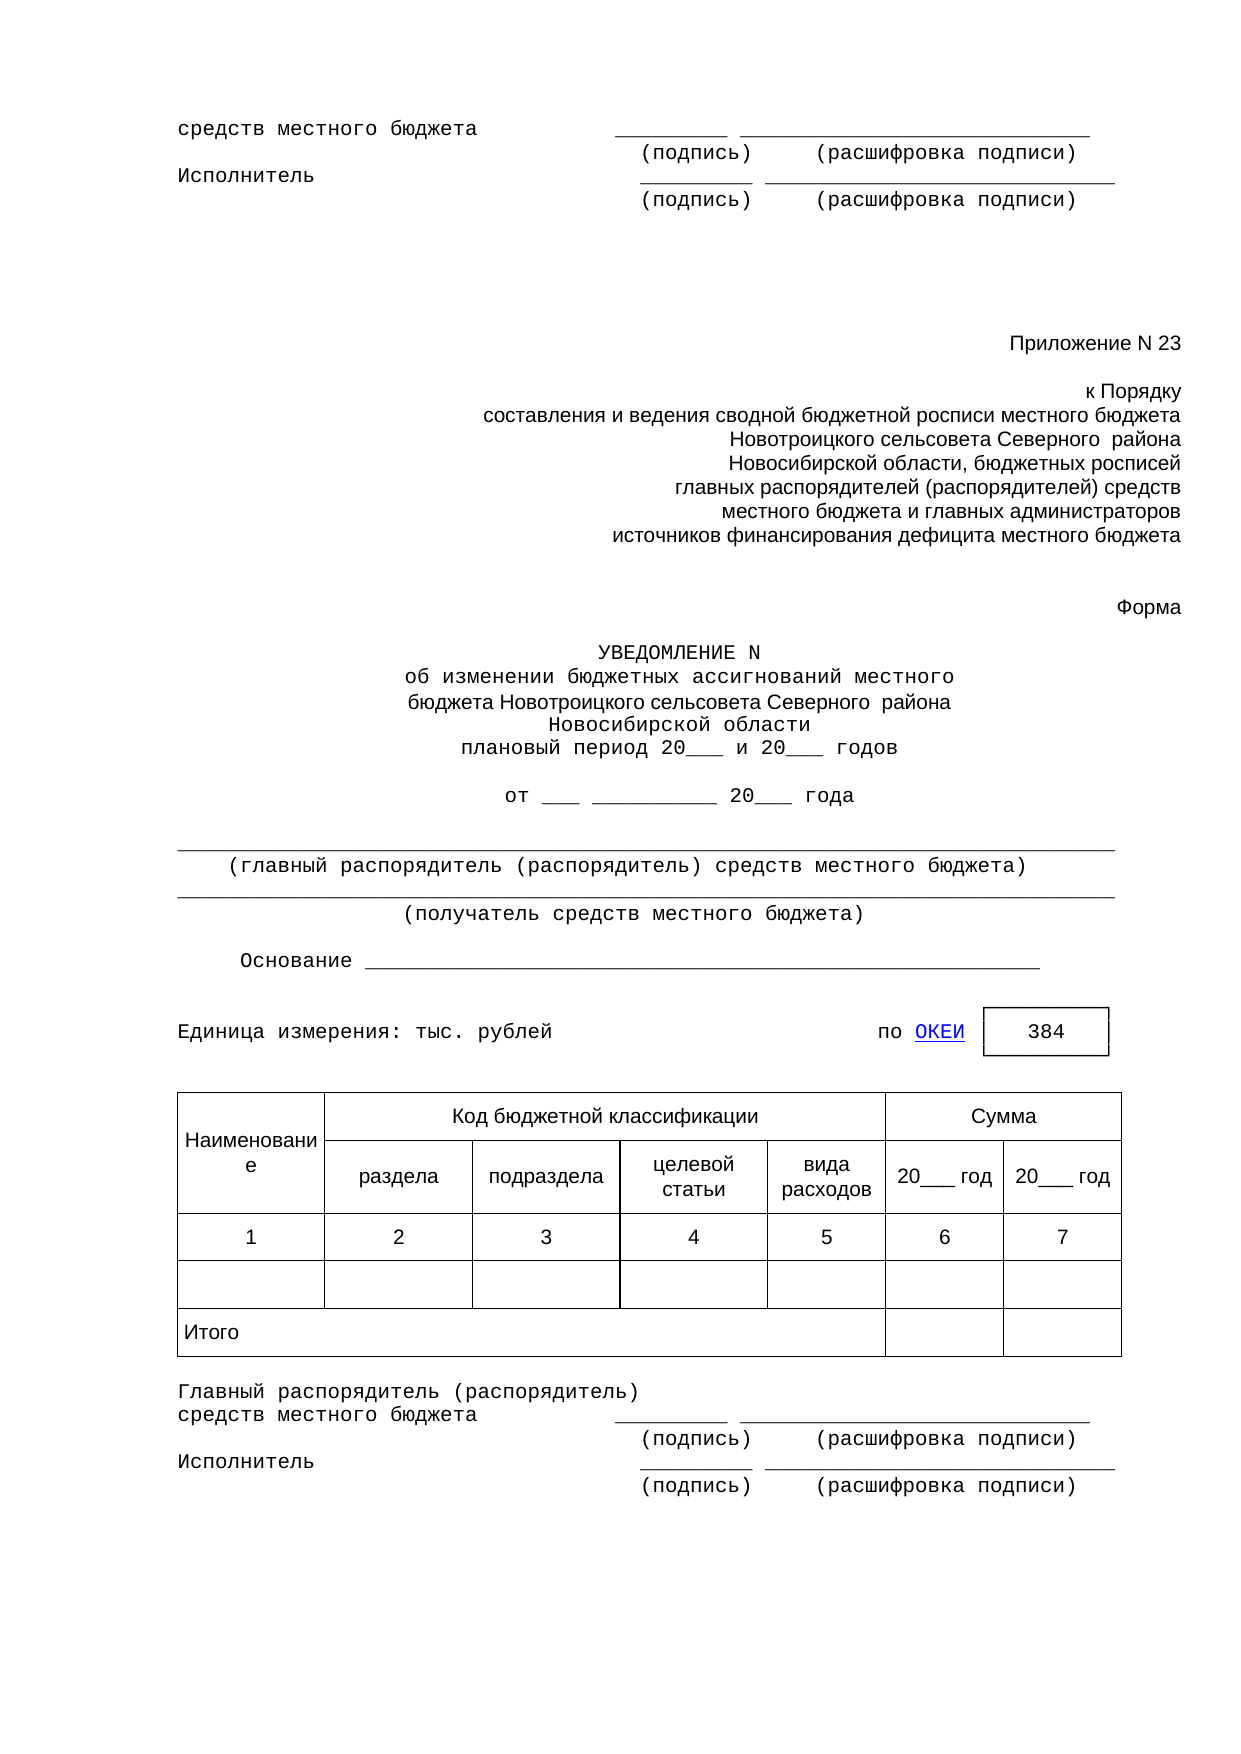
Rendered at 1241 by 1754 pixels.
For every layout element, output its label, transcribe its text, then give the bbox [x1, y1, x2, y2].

text ___________________________________________________________________________ [177, 832, 1181, 856]
text (главный распорядитель (распорядитель) средств местного бюджета) [177, 856, 1181, 879]
table_cell 1 [178, 1214, 324, 1260]
text Форма [177, 594, 1181, 618]
text Новотроицкого сельсовета Северного района [177, 427, 1181, 451]
text ___________________________________________________________________________ [177, 879, 1181, 903]
text составления и ведения сводной бюджетной росписи местного бюджета [177, 403, 1181, 427]
table_header Наименование [178, 1093, 324, 1213]
text средств местного бюджета _________ ____________________________ [177, 1404, 1181, 1428]
text Исполнитель _________ ____________________________ [177, 165, 1181, 189]
text бюджета Новотроицкого сельсовета Северного района [177, 690, 1181, 714]
table_cell [621, 1261, 767, 1308]
text Главный распорядитель (распорядитель) [177, 1381, 1181, 1404]
text Исполнитель _________ ____________________________ [177, 1452, 1181, 1475]
table_cell 3 [473, 1214, 619, 1260]
table_cell [886, 1309, 1003, 1356]
text от ___ __________ 20___ года [177, 784, 1181, 808]
table_cell [178, 1261, 324, 1308]
table_cell подраздела [473, 1141, 619, 1213]
text (подпись) (расшифровка подписи) [177, 1428, 1181, 1452]
text средств местного бюджета _________ ____________________________ [177, 118, 1181, 142]
table_cell 20___ год [886, 1141, 1003, 1213]
table_header Сумма [886, 1093, 1121, 1140]
text └─────────┘ [177, 1045, 1181, 1068]
table_cell [1004, 1309, 1121, 1356]
text (подпись) (расшифровка подписи) [177, 142, 1181, 165]
table_cell [886, 1261, 1003, 1308]
table_header Код бюджетной классификации [325, 1093, 885, 1140]
text ┌─────────┐ [177, 997, 1181, 1021]
text УВЕДОМЛЕНИЕ N [177, 642, 1181, 666]
table_cell 7 [1004, 1214, 1121, 1260]
table_cell Итого [178, 1309, 885, 1356]
text (подпись) (расшифровка подписи) [177, 189, 1181, 213]
table_cell 2 [325, 1214, 472, 1260]
text к Порядку [177, 379, 1181, 403]
text местного бюджета и главных администраторов [177, 499, 1181, 523]
table_cell 20___ год [1004, 1141, 1121, 1213]
text Приложение N 23 [177, 331, 1181, 355]
text главных распорядителей (распорядителей) средств [177, 475, 1181, 499]
table_cell [325, 1261, 472, 1308]
table_cell вида расходов [768, 1141, 885, 1213]
text Основание ______________________________________________________ [177, 950, 1181, 974]
table_cell [1004, 1261, 1121, 1308]
text Единица измерения: тыс. рублей по ОКЕИ │ 384 │ [177, 1021, 1181, 1045]
text (получатель средств местного бюджета) [177, 903, 1181, 926]
text (подпись) (расшифровка подписи) [177, 1475, 1181, 1499]
text плановый период 20___ и 20___ годов [177, 737, 1181, 761]
text Новосибирской области [177, 714, 1181, 737]
text Новосибирской области, бюджетных росписей [177, 451, 1181, 475]
text источников финансирования дефицита местного бюджета [177, 523, 1181, 547]
table_cell раздела [325, 1141, 472, 1213]
table_cell 4 [621, 1214, 767, 1260]
text об изменении бюджетных ассигнований местного [177, 666, 1181, 690]
table_cell 6 [886, 1214, 1003, 1260]
table_cell 5 [768, 1214, 885, 1260]
table_cell целевой статьи [621, 1141, 767, 1213]
table_cell [473, 1261, 619, 1308]
table_cell [768, 1261, 885, 1308]
